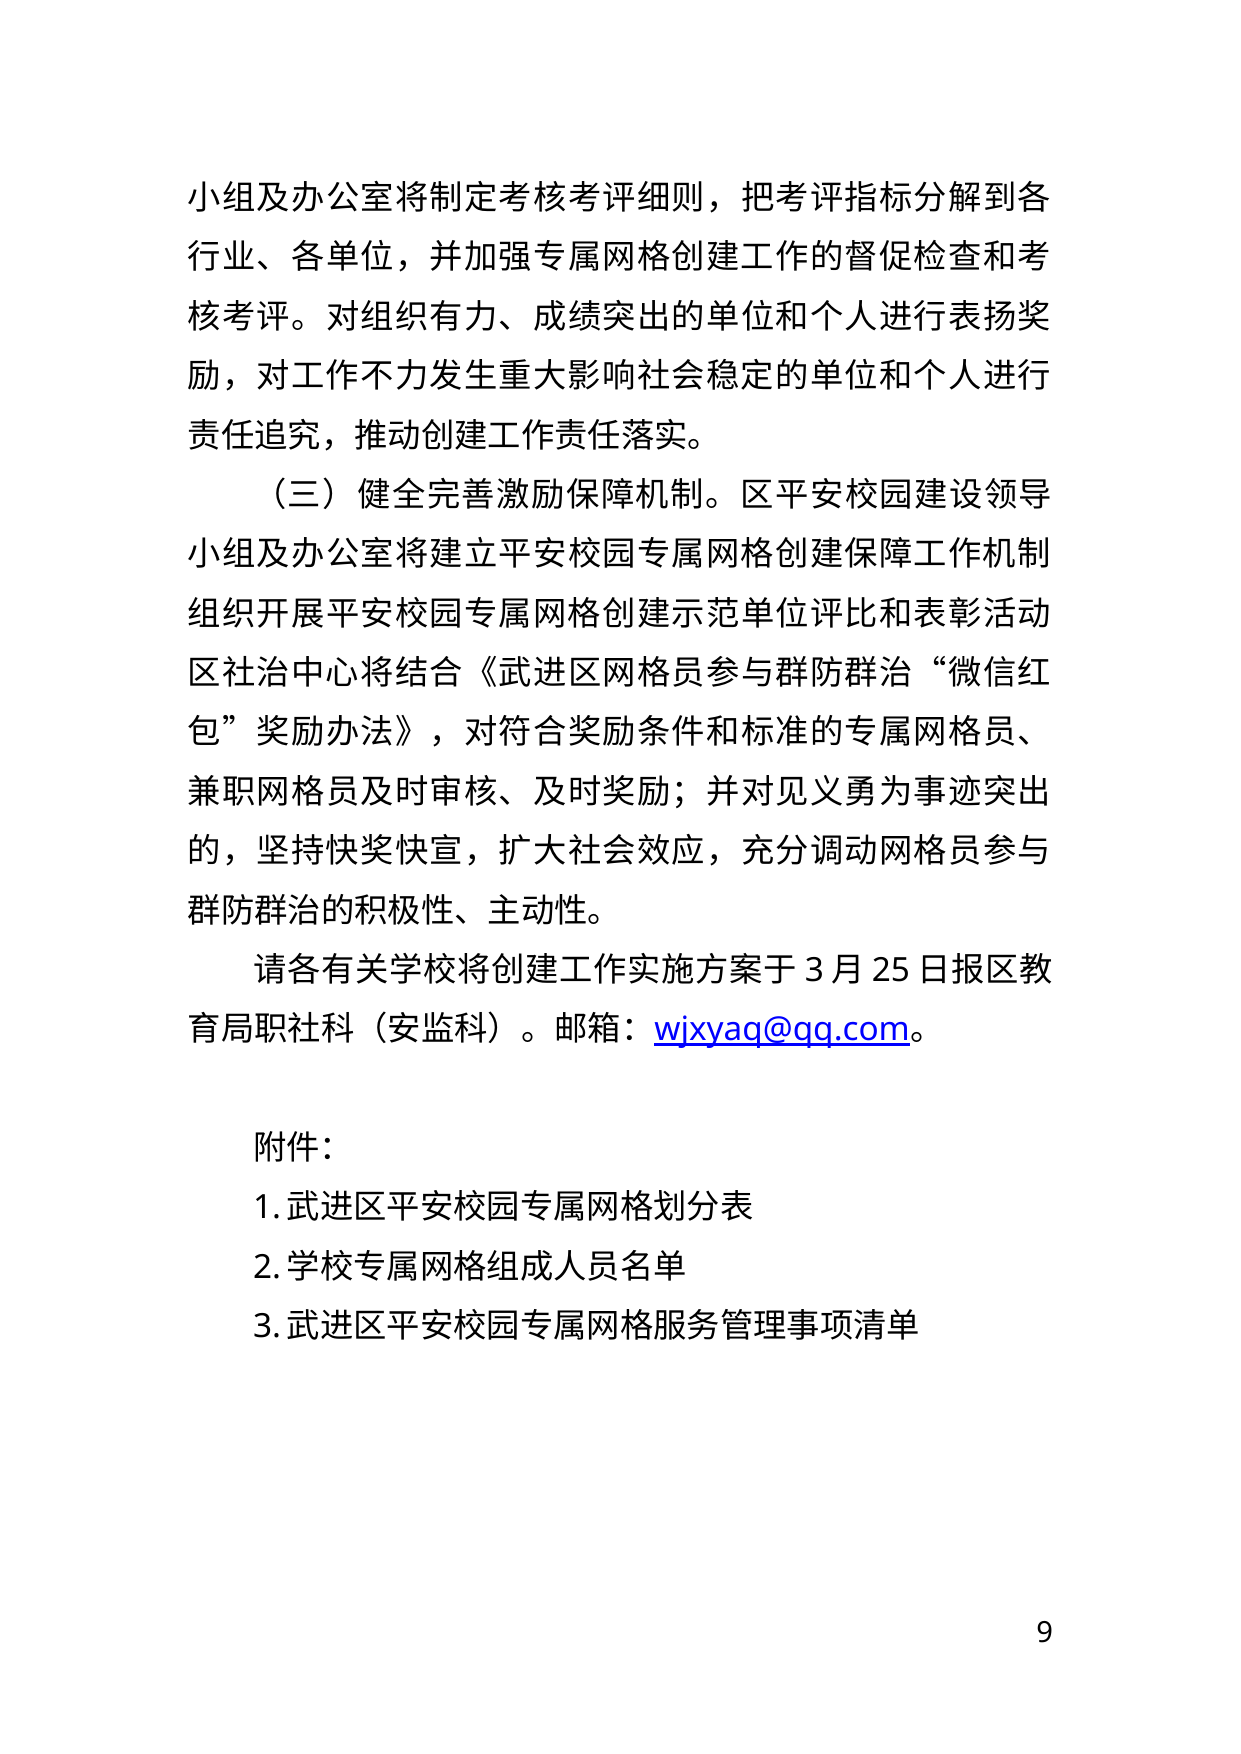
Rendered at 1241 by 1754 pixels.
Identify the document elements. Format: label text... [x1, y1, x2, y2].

text 3. 武进区平安校园专属网格服务管理事项清单 [187, 1290, 1053, 1349]
text 1. 武进区平安校园专属网格划分表 [187, 1171, 1053, 1231]
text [187, 162, 1053, 459]
text 附件： [187, 1112, 1053, 1171]
text 请各有关学校将创建工作实施方案于3月25日报区教育局职社科（安监科）。邮箱：wjxyaq@qq.com。 [187, 934, 1053, 1053]
text （三）健全完善激励保障机制。区平安校园建设领导小组及办公室将建立平安校园专属网格创建保障工作机制，组织开展平安校园专属网格创建示范单位评比和表彰活动。区社治中心将结合《武进区网格员参与群防群治“微信红包”奖励办法》，对符合奖励条件和标准的专属网格员、兼职网格员及时审核、及时奖励；并对见义勇为事迹突出的，坚持快奖快宣，扩大社会效应，充分调动网格员参与群防群治的积极性、主动性。 [187, 459, 1053, 934]
text 2. 学校专属网格组成人员名单 [187, 1231, 1053, 1290]
